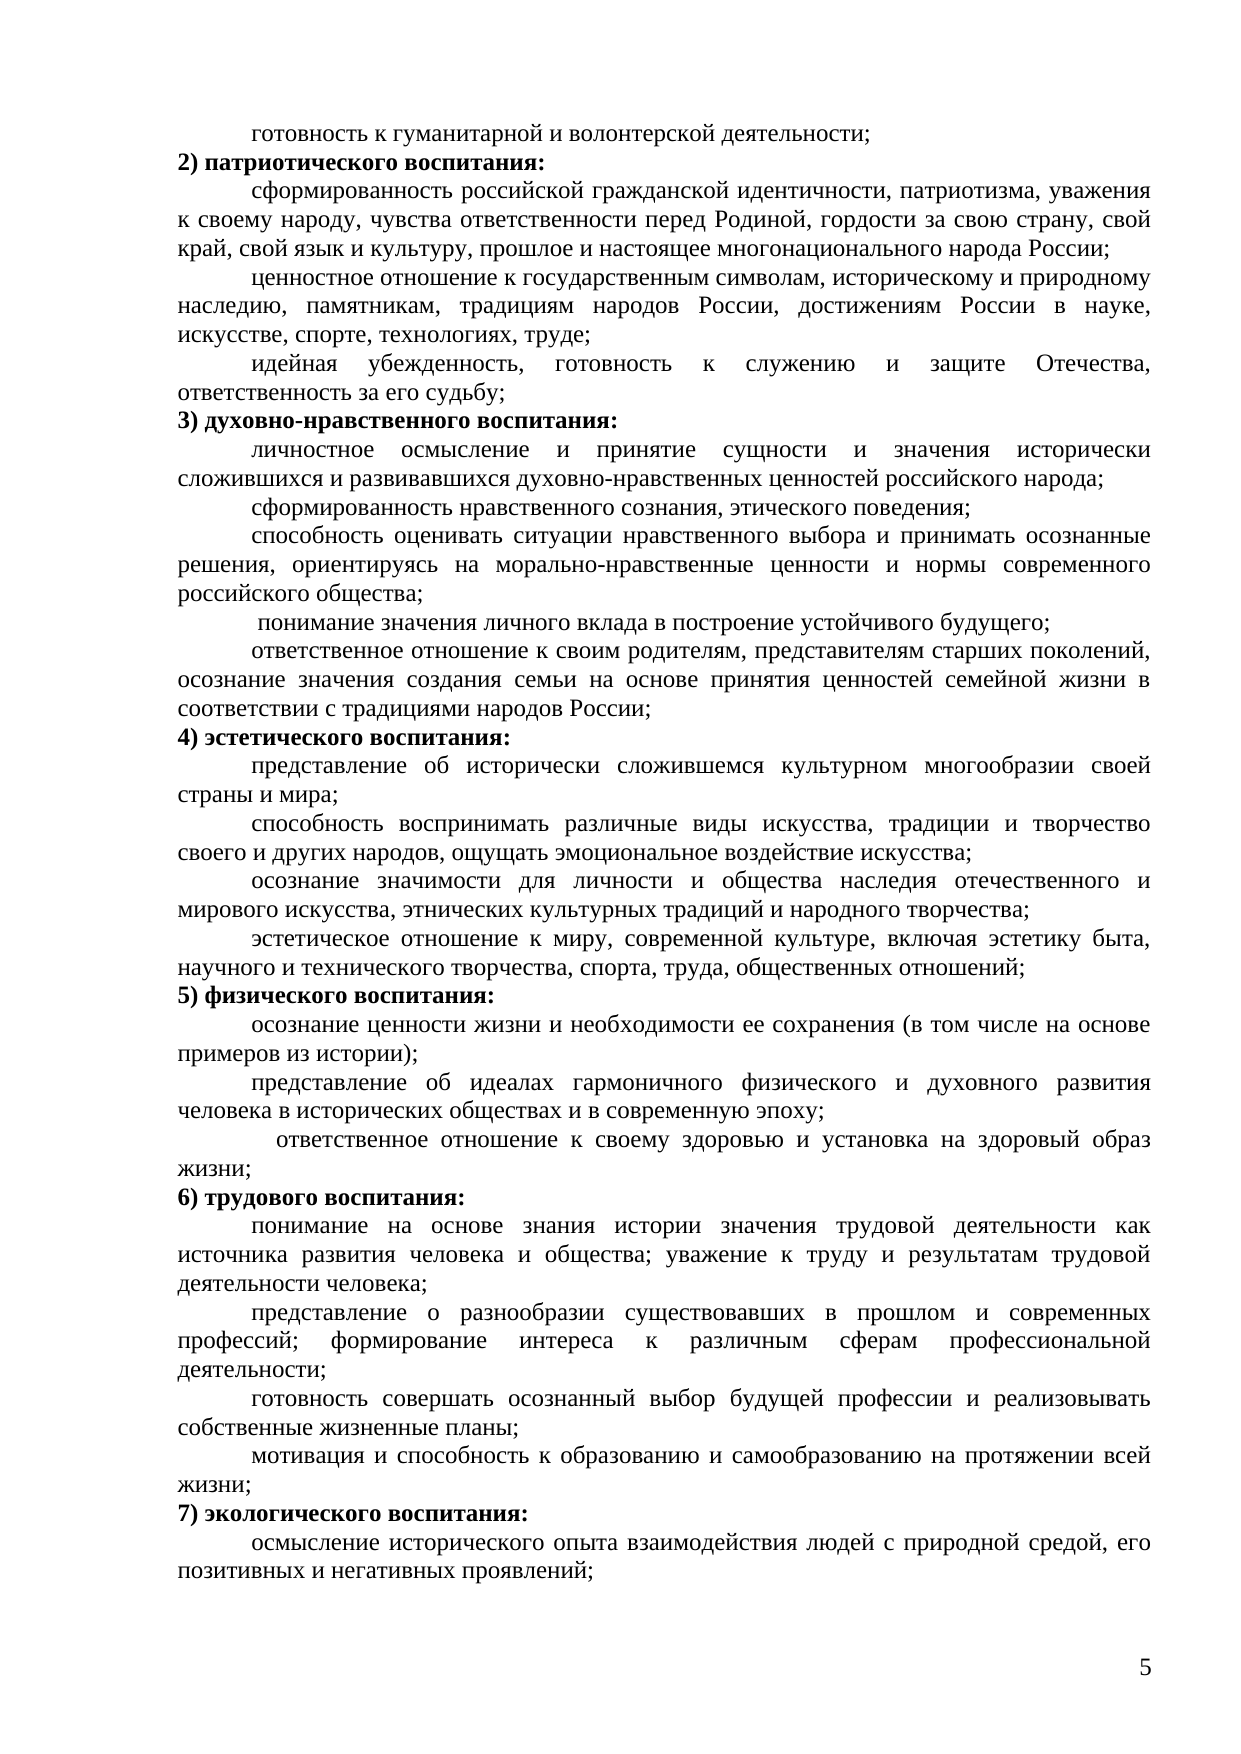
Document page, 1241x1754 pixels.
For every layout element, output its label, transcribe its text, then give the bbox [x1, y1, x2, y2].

text сформированность нравственного сознания, этического поведения; [177, 492, 1152, 521]
text готовность к гуманитарной и волонтерской деятельности; [177, 118, 1152, 147]
text эстетическое отношение к миру, современной культуре, включая эстетику быта, научного и технического творчества, спорта, труда, общественных отношений; [177, 923, 1152, 981]
text 5) физического воспитания: [177, 981, 1152, 1009]
text способность оценивать ситуации нравственного выбора и принимать осознанные решения, ориентируясь на морально-нравственные ценности и нормы современного российского общества; [177, 521, 1152, 607]
text мотивация и способность к образованию и самообразованию на протяжении всей жизни; [177, 1441, 1152, 1498]
text осознание значимости для личности и общества наследия отечественного и мирового искусства, этнических культурных традиций и народного творчества; [177, 866, 1152, 923]
text 3) духовно-нравственного воспитания: [177, 406, 1152, 434]
text представление об исторически сложившемся культурном многообразии своей страны и мира; [177, 751, 1152, 808]
text ответственное отношение к своим родителям, представителям старших поколений, осознание значения создания семьи на основе принятия ценностей семейной жизни в соответствии с традициями народов России; [177, 636, 1152, 722]
text 6) трудового воспитания: [177, 1182, 1152, 1211]
text осознание ценности жизни и необходимости ее сохранения (в том числе на основе примеров из истории); [177, 1009, 1152, 1067]
text понимание значения личного вклада в построение устойчивого будущего; [177, 607, 1152, 636]
text готовность совершать осознанный выбор будущей профессии и реализовывать собственные жизненные планы; [177, 1383, 1152, 1441]
text 4) эстетического воспитания: [177, 722, 1152, 751]
text ответственное отношение к своему здоровью и установка на здоровый образ жизни; [177, 1124, 1152, 1182]
text представление об идеалах гармоничного физического и духовного развития человека в исторических обществах и в современную эпоху; [177, 1067, 1152, 1124]
text представление о разнообразии существовавших в прошлом и современных профессий; формирование интереса к различным сферам профессиональной деятельности; [177, 1297, 1152, 1383]
text 7) экологического воспитания: [177, 1498, 1152, 1527]
text способность воспринимать различные виды искусства, традиции и творчество своего и других народов, ощущать эмоциональное воздействие искусства; [177, 808, 1152, 866]
text сформированность российской гражданской идентичности, патриотизма, уважения к своему народу, чувства ответственности перед Родиной, гордости за свою страну, свой край, свой язык и культуру, прошлое и настоящее многонационального народа России; [177, 176, 1152, 262]
text идейная убежденность, готовность к служению и защите Отечества, ответственность за его судьбу; [177, 348, 1152, 406]
text 2) патриотического воспитания: [177, 147, 1152, 176]
text ценностное отношение к государственным символам, историческому и природному наследию, памятникам, традициям народов России, достижениям России в науке, искусстве, спорте, технологиях, труде; [177, 262, 1152, 348]
text осмысление исторического опыта взаимодействия людей с природной средой, его позитивных и негативных проявлений; [177, 1527, 1152, 1584]
text понимание на основе знания истории значения трудовой деятельности как источника развития человека и общества; уважение к труду и результатам трудовой деятельности человека; [177, 1211, 1152, 1297]
text личностное осмысление и принятие сущности и значения исторически сложившихся и развивавшихся духовно-нравственных ценностей российского народа; [177, 434, 1152, 492]
